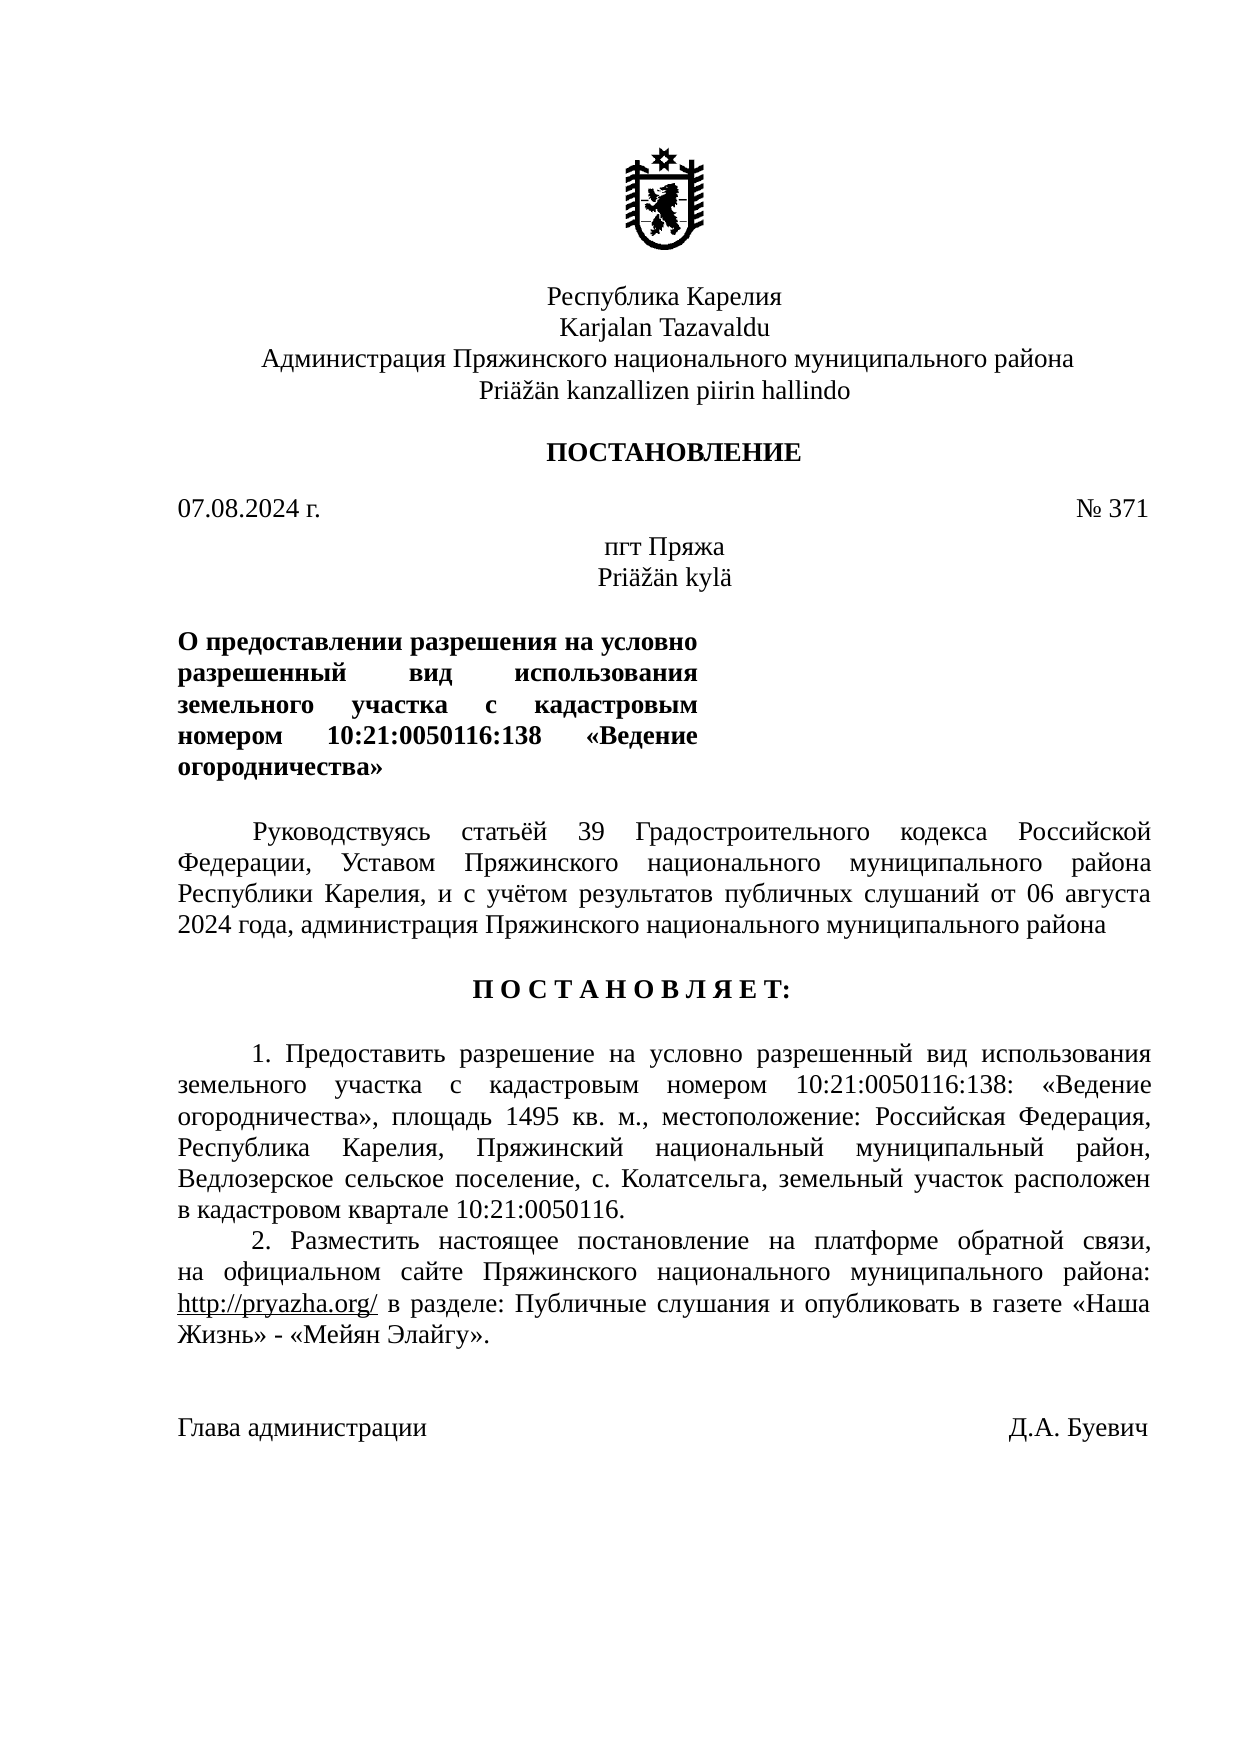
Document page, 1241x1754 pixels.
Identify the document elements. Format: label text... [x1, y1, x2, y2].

text 1. Предоставить разрешение на условно разрешенный вид использования земельного участка с кадастровым номером 10:21:0050116:138: «Ведение огородничества», площадь 1495 кв. м., местоположение: Российская Федерация, Республика Карелия, Пряжинский национальный муниципальный район, Ведлозерское сельское поселение, с. Колатсельга, земельный участок расположен в кадастровом квартале 10:21:0050116. [177, 1037, 1152, 1224]
text Karjalan Tazavaldu [177, 311, 1152, 343]
text пгт Пряжа [177, 529, 1152, 561]
text 2. Разместить настоящее постановление на платформе обратной связи, на официальном сайте Пряжинского национального муниципального района: http://pryazha.org/ в разделе: Публичные слушания и опубликовать в газете «Наша Жизнь» - «Мейян Элайгу». [177, 1224, 1152, 1349]
text Глава администрации Д.А. Буевич [177, 1411, 1152, 1442]
text Priäžän kanzallizen piirin hallindo [177, 374, 1152, 405]
text Priäžän kylä [177, 561, 1152, 592]
table_header О предоставлении разрешения на условно разрешенный вид использования земельного участка с кадастровым номером 10:21:0050116:138 «Ведение огородничества» [166, 625, 709, 781]
text П О С Т А Н О В Л Я Е Т: [471, 973, 1152, 1004]
text Администрация Пряжинского национального муниципального района [177, 343, 1152, 374]
text Республика Карелия [177, 280, 1152, 311]
text Руководствуясь статьёй 39 Градостроительного кодекса Российской Федерации, Уставом Пряжинского национального муниципального района Республики Карелия, и с учётом результатов публичных слушаний от 06 августа 2024 года, администрация Пряжинского национального муниципального района [177, 815, 1152, 939]
text 07.08.2024 г. № 371 [177, 492, 1152, 523]
text ПОСТАНОВЛЕНИЕ [472, 436, 1152, 467]
picture [624, 146, 705, 252]
